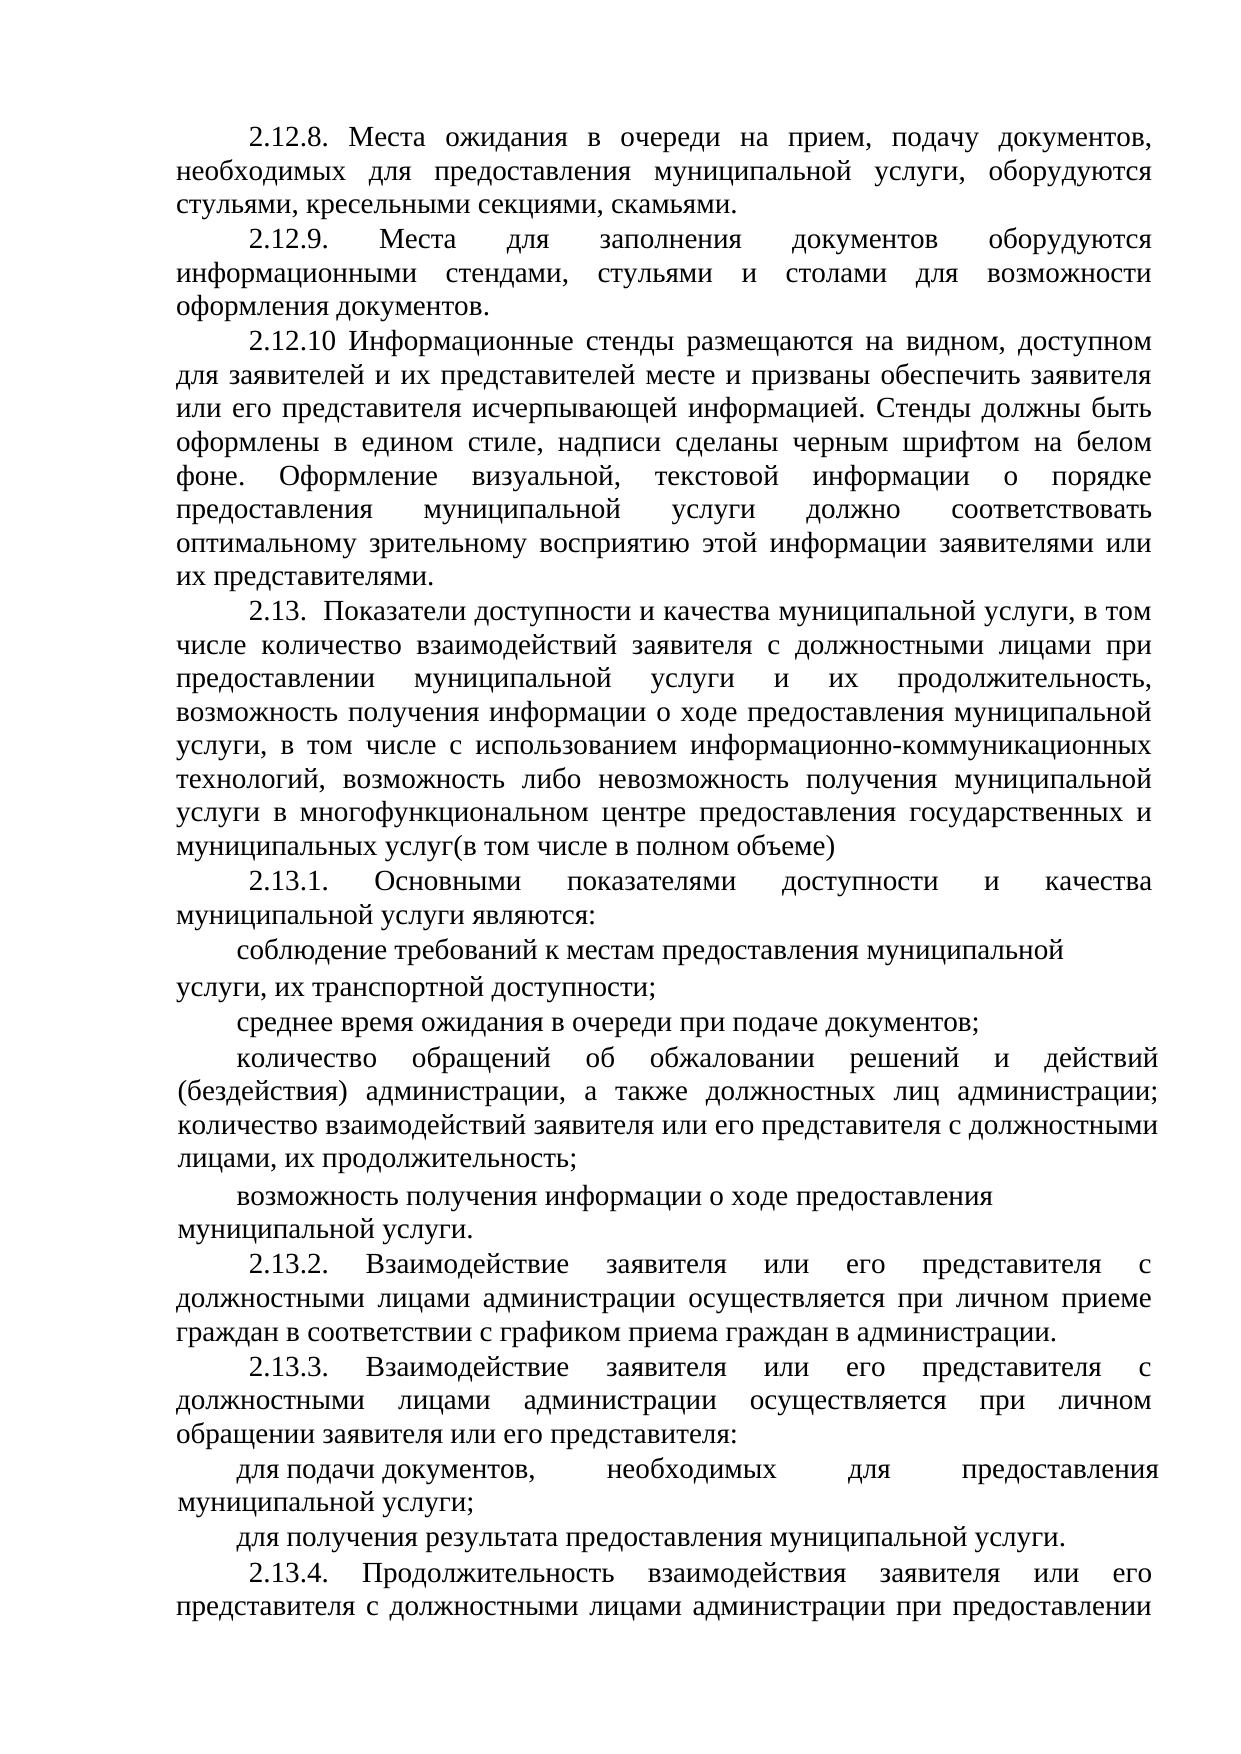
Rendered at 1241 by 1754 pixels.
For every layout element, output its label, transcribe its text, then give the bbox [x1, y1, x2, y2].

text 2.13.3. Взаимодействие заявителя или его представителя с должностными лицами администрации осуществляется при личном обращении заявителя или его представителя: [176, 1349, 1153, 1449]
text для подачи документов, необходимых для предоставления муниципальной услуги; [177, 1451, 1159, 1518]
text возможность получения информации о ходе предоставления муниципальной услуги. [177, 1178, 1159, 1245]
text 2.12.8. Места ожидания в очереди на прием, подачу документов, необходимых для предоставления муниципальной услуги, оборудуются стульями, кресельными секциями, скамьями. [176, 119, 1153, 220]
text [176, 1555, 1153, 1622]
text 2.13. Показатели доступности и качества муниципальной услуги, в том числе количество взаимодействий заявителя с должностными лицами при предоставлении муниципальной услуги и их продолжительность, возможность получения информации о ходе предоставления муниципальной услуги, в том числе с использованием информационно-коммуникационных технологий, возможность либо невозможность получения муниципальной услуги в многофункциональном центре предоставления государственных и муниципальных услуг(в том числе в полном объеме) [176, 593, 1153, 862]
text для получения результата предоставления муниципальной услуги. [177, 1519, 1159, 1553]
text 2.13.1. Основными показателями доступности и качества муниципальной услуги являются: [176, 863, 1153, 930]
text количество обращений об обжаловании решений и действий (бездействия) администрации, а также должностных лиц администрации; количество взаимодействий заявителя или его представителя с должностными лицами, их продолжительность; [177, 1040, 1159, 1174]
text среднее время ожидания в очереди при подаче документов; [177, 1004, 989, 1038]
text соблюдение требований к местам предоставления муниципальной [178, 932, 1153, 965]
text 2.13.2. Взаимодействие заявителя или его представителя с должностными лицами администрации осуществляется при личном приеме граждан в соответствии с графиком приема граждан в администрации. [176, 1247, 1153, 1347]
text 2.12.9. Места для заполнения документов оборудуются информационными стендами, стульями и столами для возможности оформления документов. [176, 221, 1153, 322]
text услуги, их транспортной доступности; [176, 969, 989, 1003]
text 2.12.10 Информационные стенды размещаются на видном, доступном для заявителей и их представителей месте и призваны обеспечить заявителя или его представителя исчерпывающей информацией. Стенды должны быть оформлены в едином стиле, надписи сделаны черным шрифтом на белом фоне. Оформление визуальной, текстовой информации о порядке предоставления муниципальной услуги должно соответствовать оптимальному зрительному восприятию этой информации заявителями или их представителями. [176, 323, 1153, 592]
